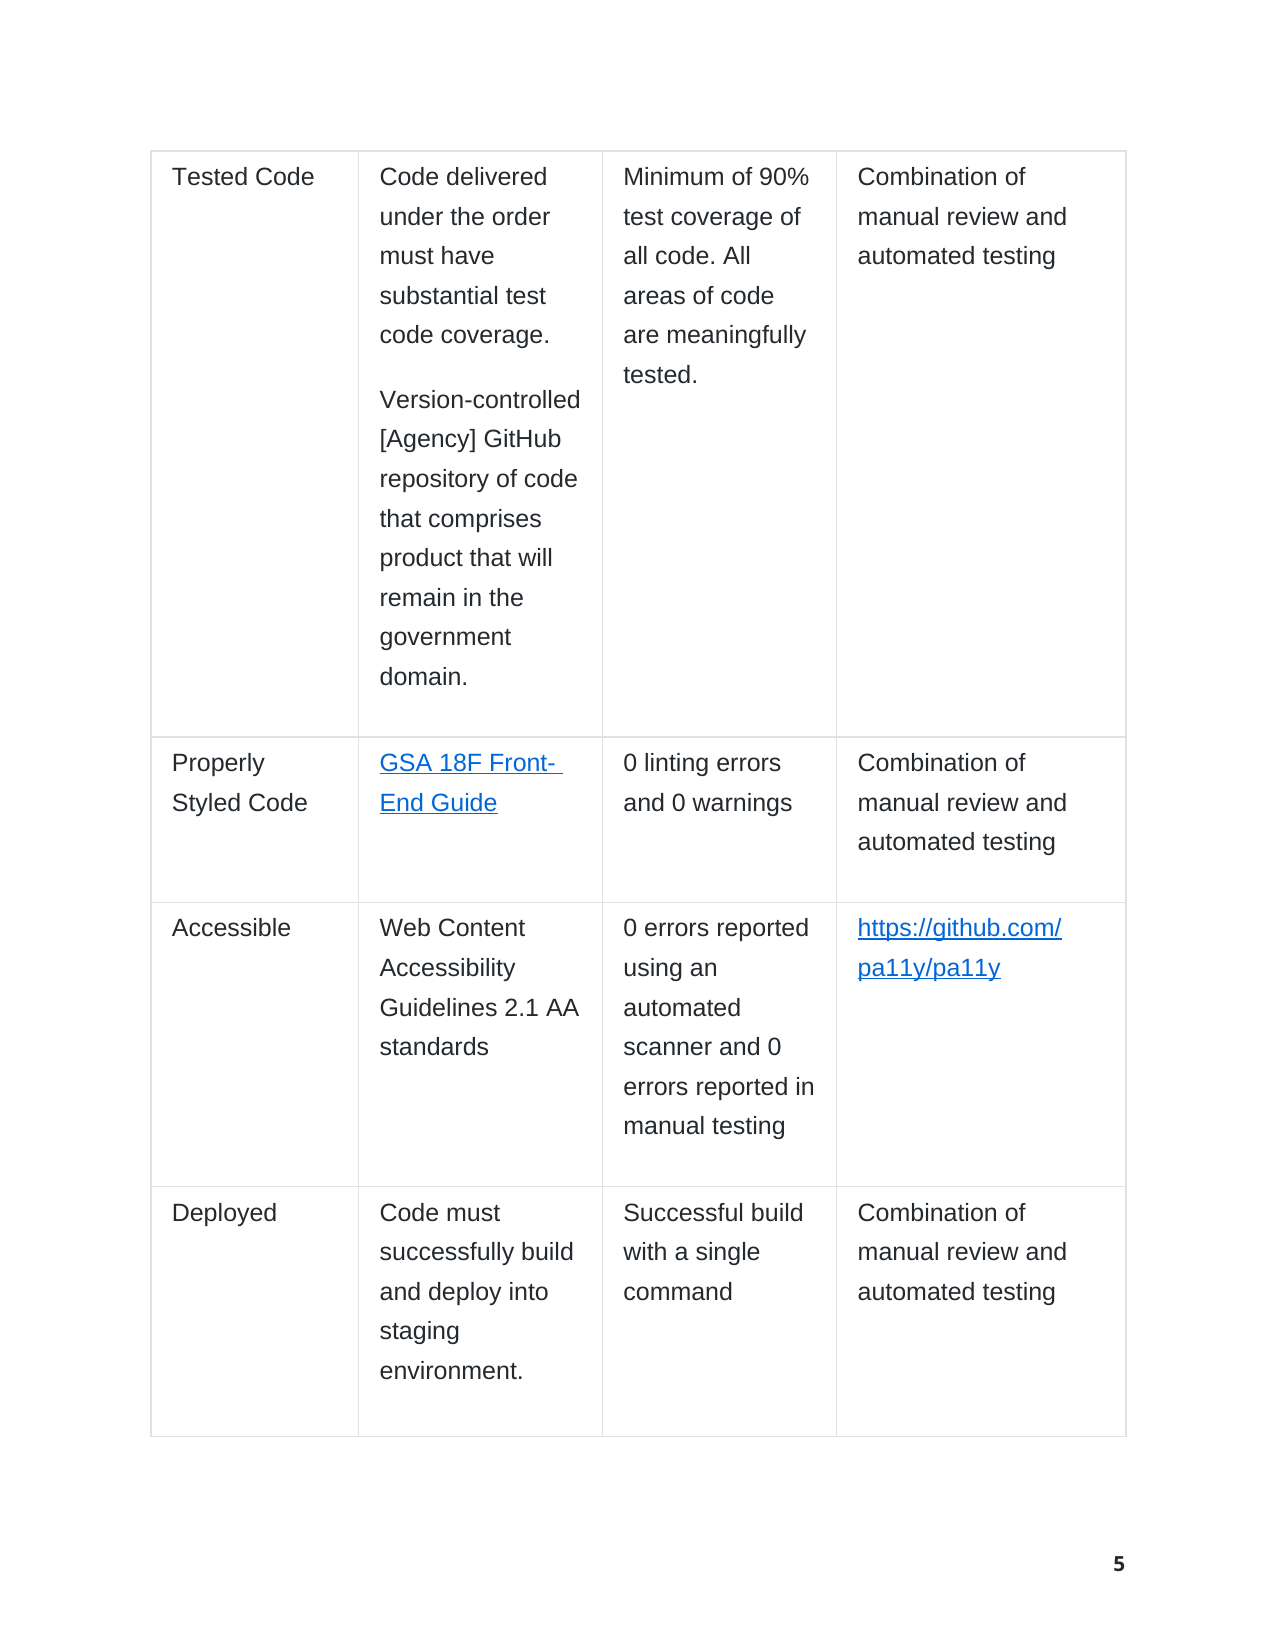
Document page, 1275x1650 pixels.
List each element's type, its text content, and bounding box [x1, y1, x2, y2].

table_cell Properly Styled Code [152, 738, 358, 901]
table_cell GSA 18F Front- End Guide [359, 738, 602, 901]
table_cell https://github.com/pa11y/pa11y [837, 903, 1125, 1186]
table_cell Web Content Accessibility Guidelines 2.1 AA standards [359, 903, 602, 1186]
table_cell Deployed [152, 1187, 358, 1436]
table_cell Combination of manual review and automated testing [837, 738, 1125, 901]
table_cell Combination of manual review and automated testing [837, 152, 1125, 736]
table_cell Code delivered under the order must have substantial test code coverage. Version-controlled [Agency] GitHub repository of code that comprises product that will remain in the government domain. [359, 152, 602, 736]
table_cell Combination of manual review and automated testing [837, 1187, 1125, 1436]
table_cell Accessible [152, 903, 358, 1186]
table_cell Code must successfully build and deploy into staging environment. [359, 1187, 602, 1436]
table_cell Tested Code [152, 152, 358, 736]
table_cell Successful build with a single command [603, 1187, 836, 1436]
table_cell Minimum of 90% test coverage of all code. All areas of code are meaningfully tested. [603, 152, 836, 736]
table_cell 0 errors reported using an automated scanner and 0 errors reported in manual testing [603, 903, 836, 1186]
table_cell 0 linting errors and 0 warnings [603, 738, 836, 901]
